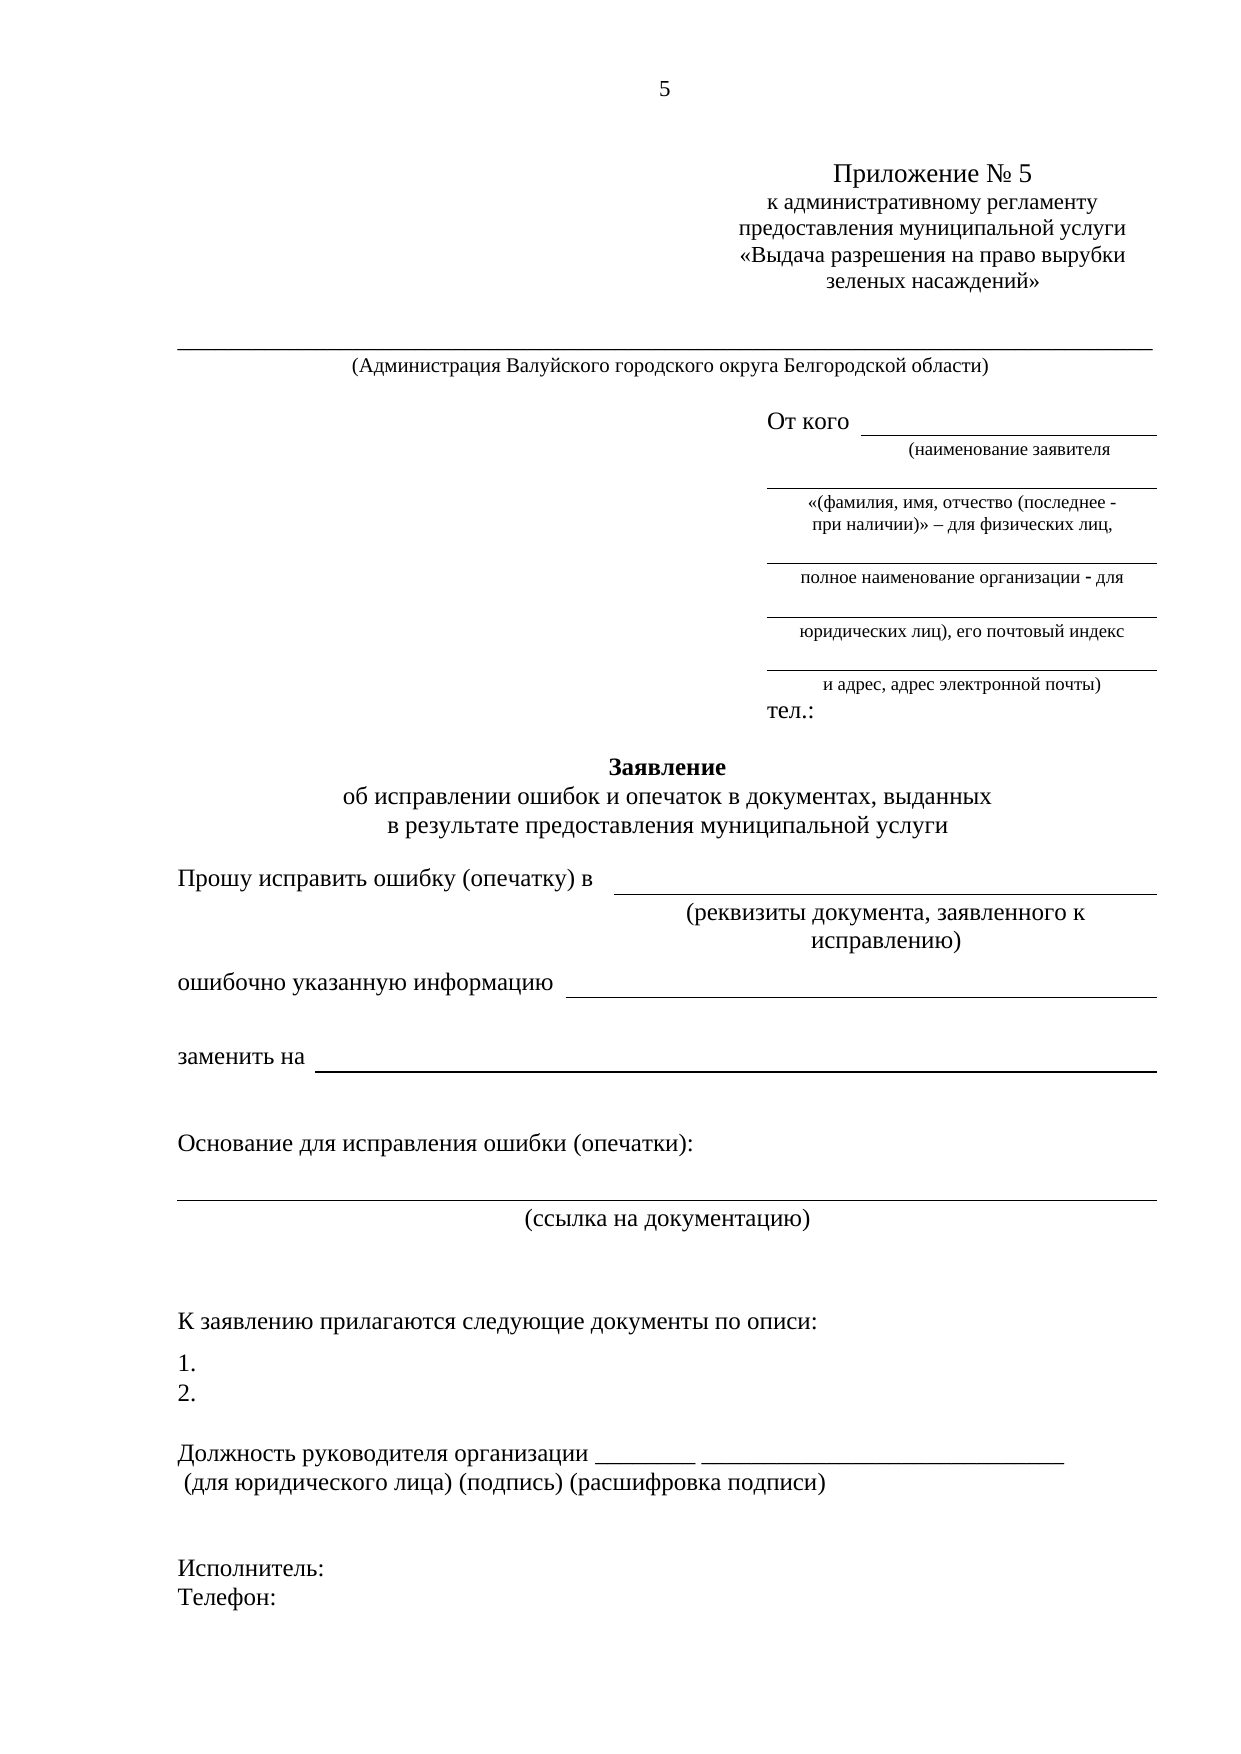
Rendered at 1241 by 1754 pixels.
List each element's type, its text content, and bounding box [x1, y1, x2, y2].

text Телефон: [177, 1582, 1157, 1611]
text (реквизиты документа, заявленного к исправлению) [614, 895, 1157, 954]
text Исполнитель: [177, 1553, 1157, 1582]
text Прошу исправить ошибку (опечатку) в [177, 863, 1157, 892]
text Заявление [177, 752, 1157, 781]
text об исправлении ошибок и опечаток в документах, выданных в результате предоставления муниципальной услуги [177, 781, 1157, 838]
text Приложение № 5 [708, 157, 1157, 188]
text к административному регламенту [708, 188, 1157, 214]
text 1. [177, 1348, 1157, 1376]
text Должность руководителя организации ________ _____________________________ [177, 1438, 1157, 1467]
text ошибочно указанную информацию [177, 967, 1157, 996]
text заменить на [177, 1041, 1157, 1070]
text полное наименование организации для [767, 564, 1157, 588]
text (наименование заявителя [861, 436, 1157, 459]
text ______________________________________________________________________________ [177, 324, 1157, 353]
text «Выдача разрешения на право вырубки зеленых насаждений» [708, 241, 1157, 293]
text 2. [177, 1378, 1157, 1407]
text От кого [767, 406, 1157, 435]
text Основание для исправления ошибки (опечатки): [177, 1128, 1157, 1157]
text К заявлению прилагаются следующие документы по описи: [177, 1306, 1157, 1335]
text «(фамилия, имя, отчество (последнее - при наличии)» – для физических лиц, [767, 489, 1157, 534]
text (ссылка на документацию) [177, 1201, 1157, 1231]
text (для юридического лица) (подпись) (расшифровка подписи) [177, 1467, 1157, 1496]
text тел.: [767, 695, 1157, 723]
text (Администрация Валуйского городского округа Белгородской области) [177, 353, 1157, 377]
text юридических лиц), его почтовый индекс [767, 618, 1157, 641]
text предоставления муниципальной услуги [708, 214, 1157, 241]
text и адрес, адрес электронной почты) [767, 671, 1157, 695]
